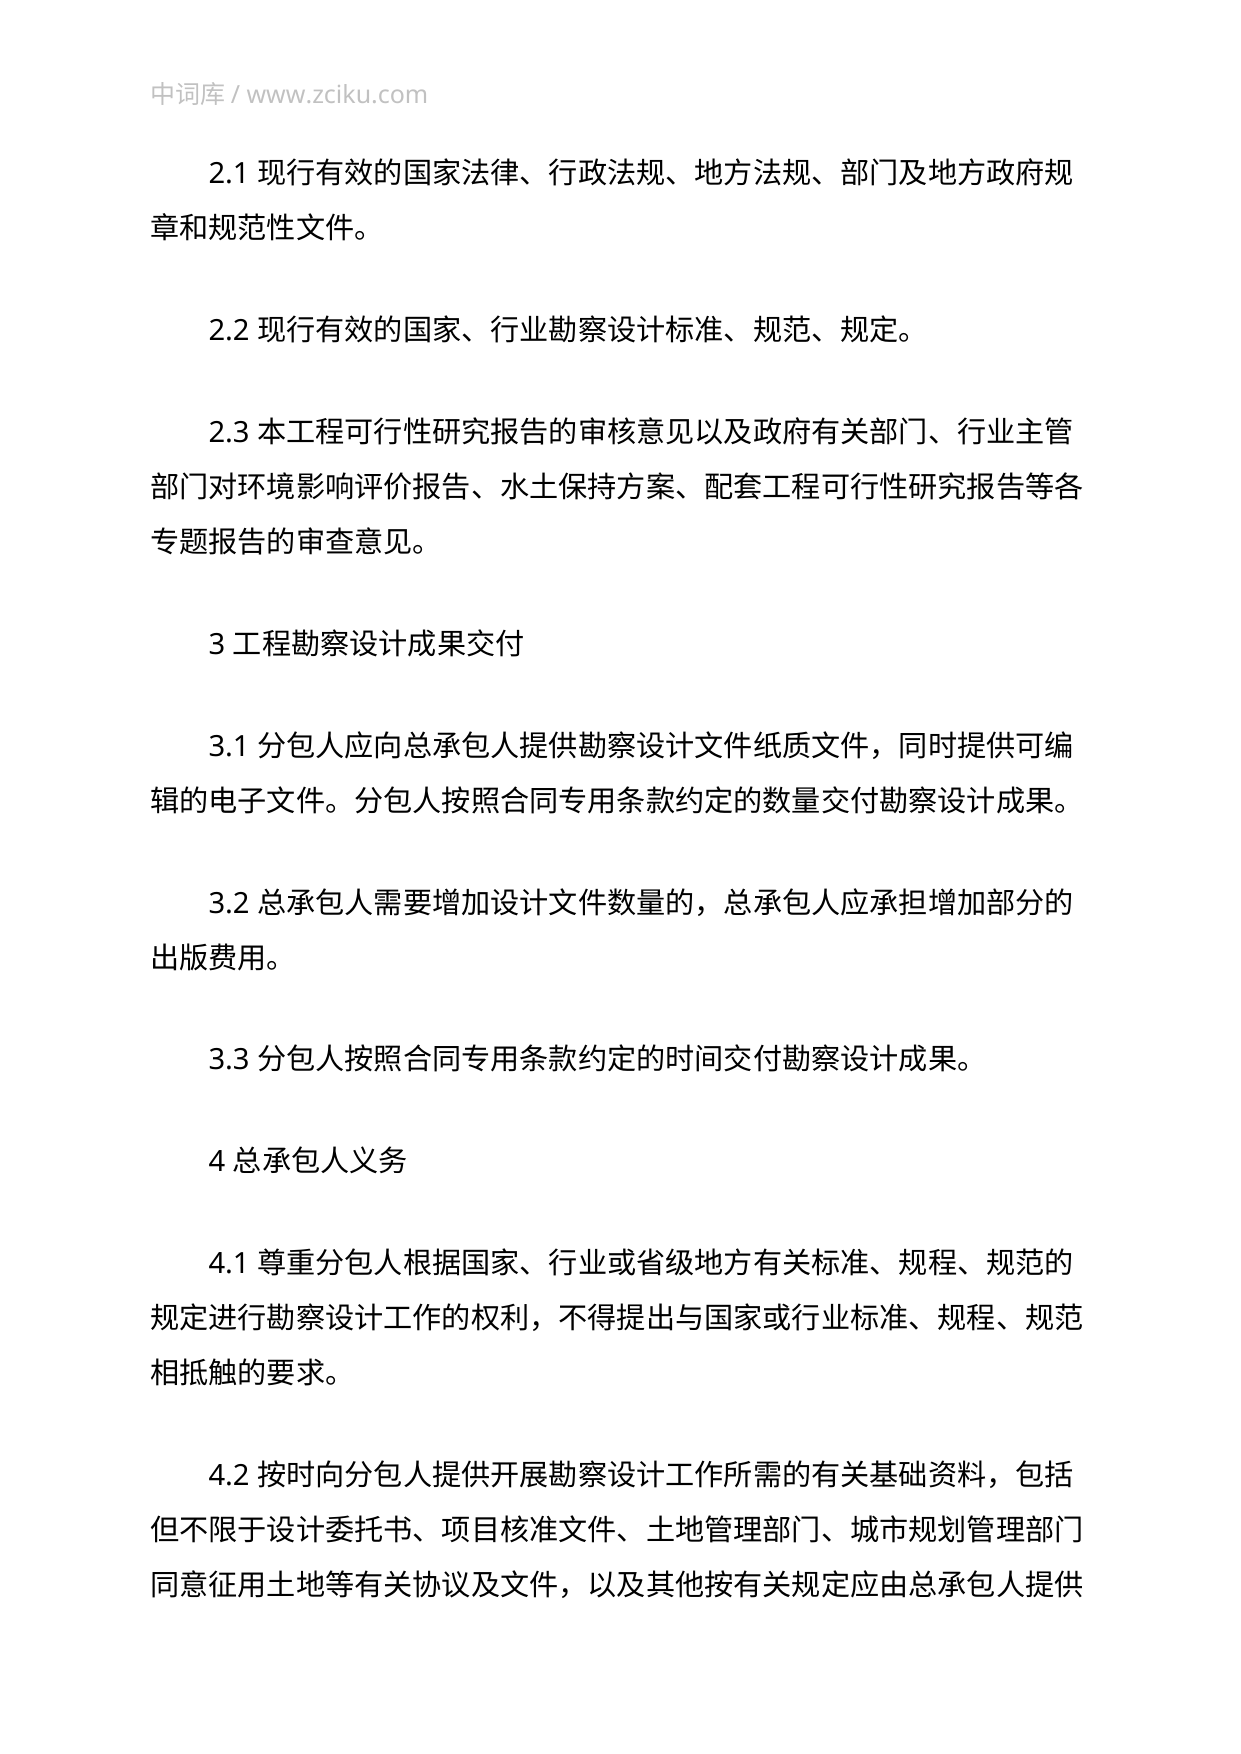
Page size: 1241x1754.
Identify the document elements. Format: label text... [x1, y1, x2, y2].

text 2.3 本工程可行性研究报告的审核意见以及政府有关部门、行业主管部门对环境影响评价报告、水土保持方案、配套工程可行性研究报告等各专题报告的审查意见。 [150, 409, 1090, 561]
text 4.1 尊重分包人根据国家、行业或省级地方有关标准、规程、规范的规定进行勘察设计工作的权利，不得提出与国家或行业标准、规程、规范相抵触的要求。 [150, 1240, 1090, 1392]
text 4 总承包人义务 [150, 1138, 1090, 1180]
text 3.1 分包人应向总承包人提供勘察设计文件纸质文件，同时提供可编辑的电子文件。分包人按照合同专用条款约定的数量交付勘察设计成果。 [150, 722, 1090, 820]
text 2.1 现行有效的国家法律、行政法规、地方法规、部门及地方政府规章和规范性文件。 [150, 150, 1090, 247]
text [150, 1452, 1090, 1604]
text 2.2 现行有效的国家、行业勘察设计标准、规范、规定。 [150, 307, 1090, 349]
text 3.2 总承包人需要增加设计文件数量的，总承包人应承担增加部分的出版费用。 [150, 879, 1090, 976]
text 3 工程勘察设计成果交付 [150, 620, 1090, 663]
text 3.3 分包人按照合同专用条款约定的时间交付勘察设计成果。 [150, 1036, 1090, 1078]
